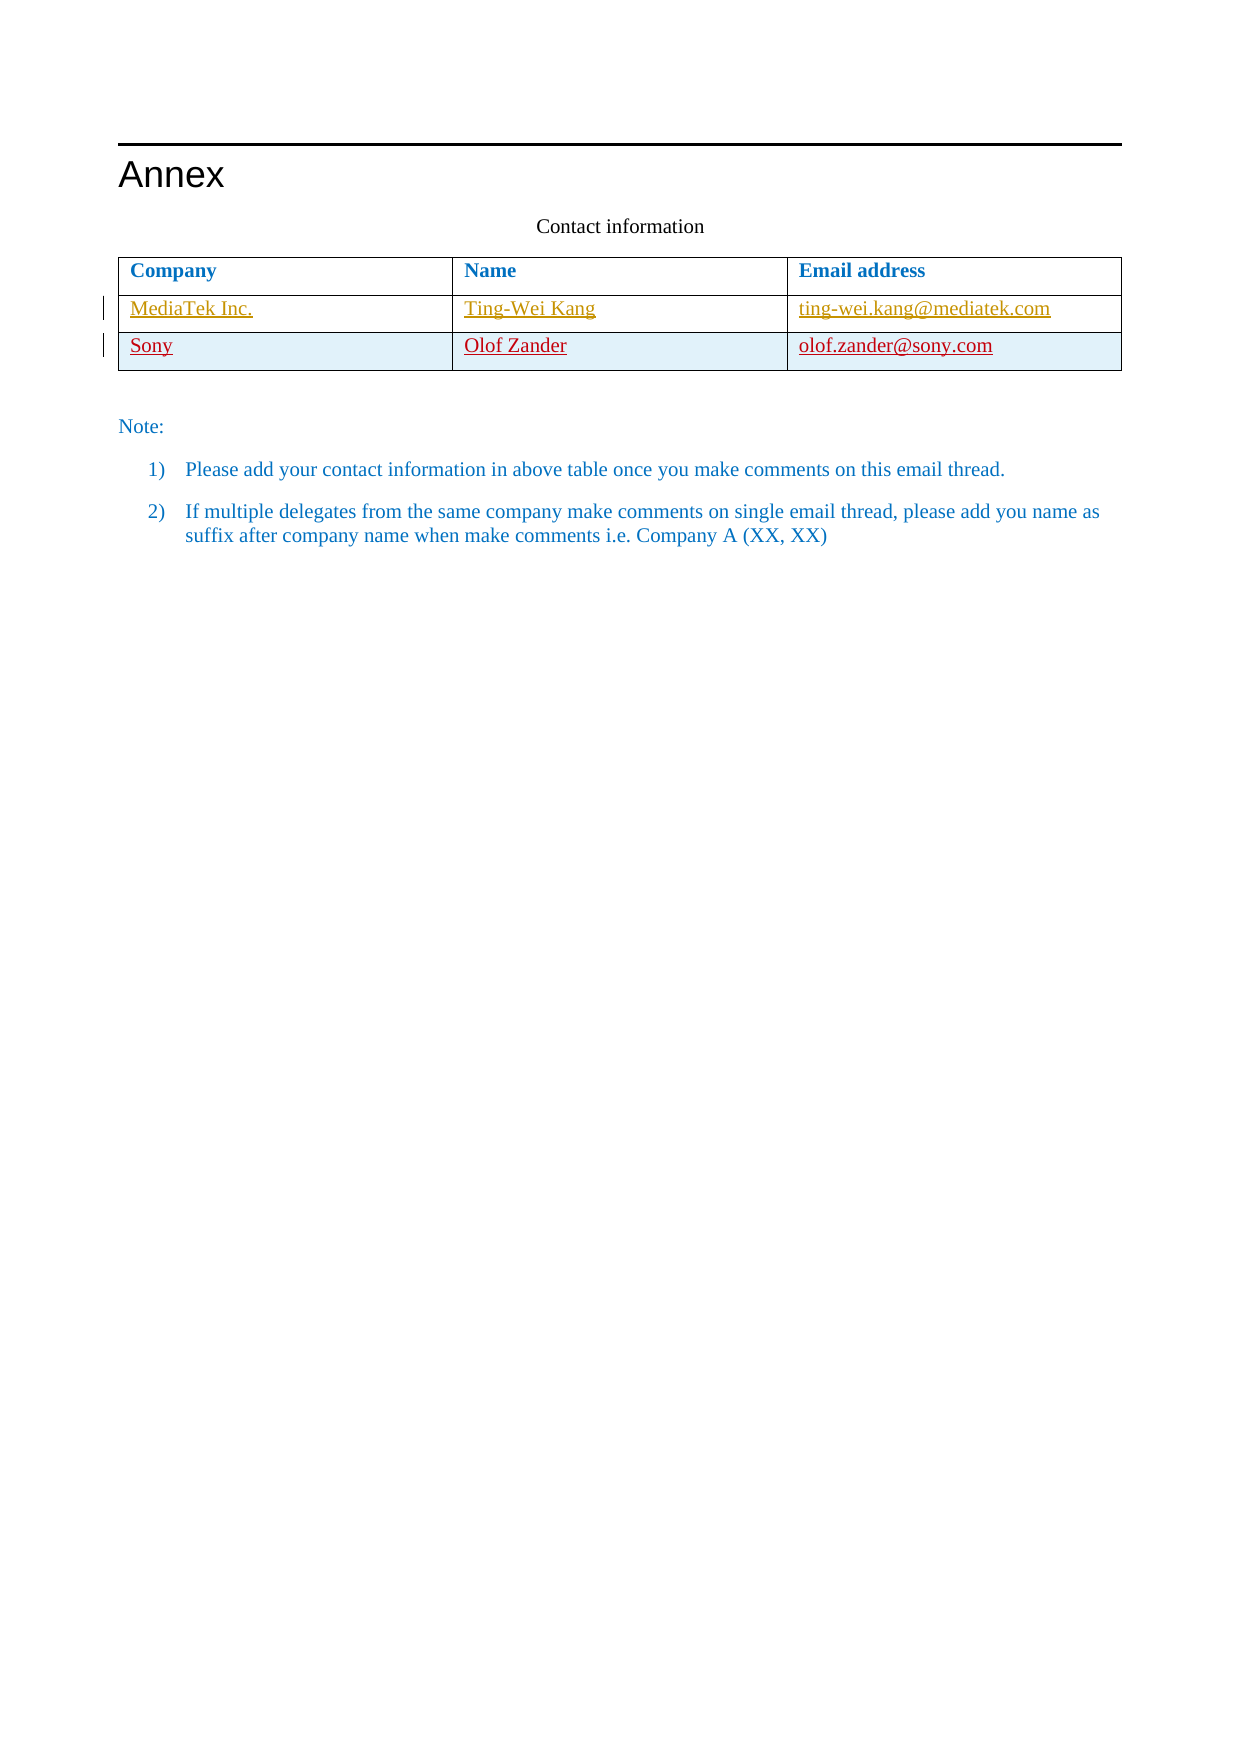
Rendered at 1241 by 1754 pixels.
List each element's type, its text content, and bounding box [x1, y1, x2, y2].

subtitle Annex [118, 146, 1122, 196]
table_header Email address [788, 258, 1121, 295]
table_cell [788, 296, 1121, 332]
table_cell [453, 296, 787, 332]
table_header Name [453, 258, 787, 295]
table_cell [119, 296, 452, 332]
text Contact information [118, 214, 1122, 238]
table_header Company [119, 258, 452, 295]
list Please add your contact information in above table once you make comments on this email thread. [148, 457, 1122, 481]
text Note: [118, 414, 1122, 438]
list If multiple delegates from the same company make comments on single email thread, please add you name as suffix after company name when make comments i.e. Company A (XX, XX) [148, 499, 1122, 547]
